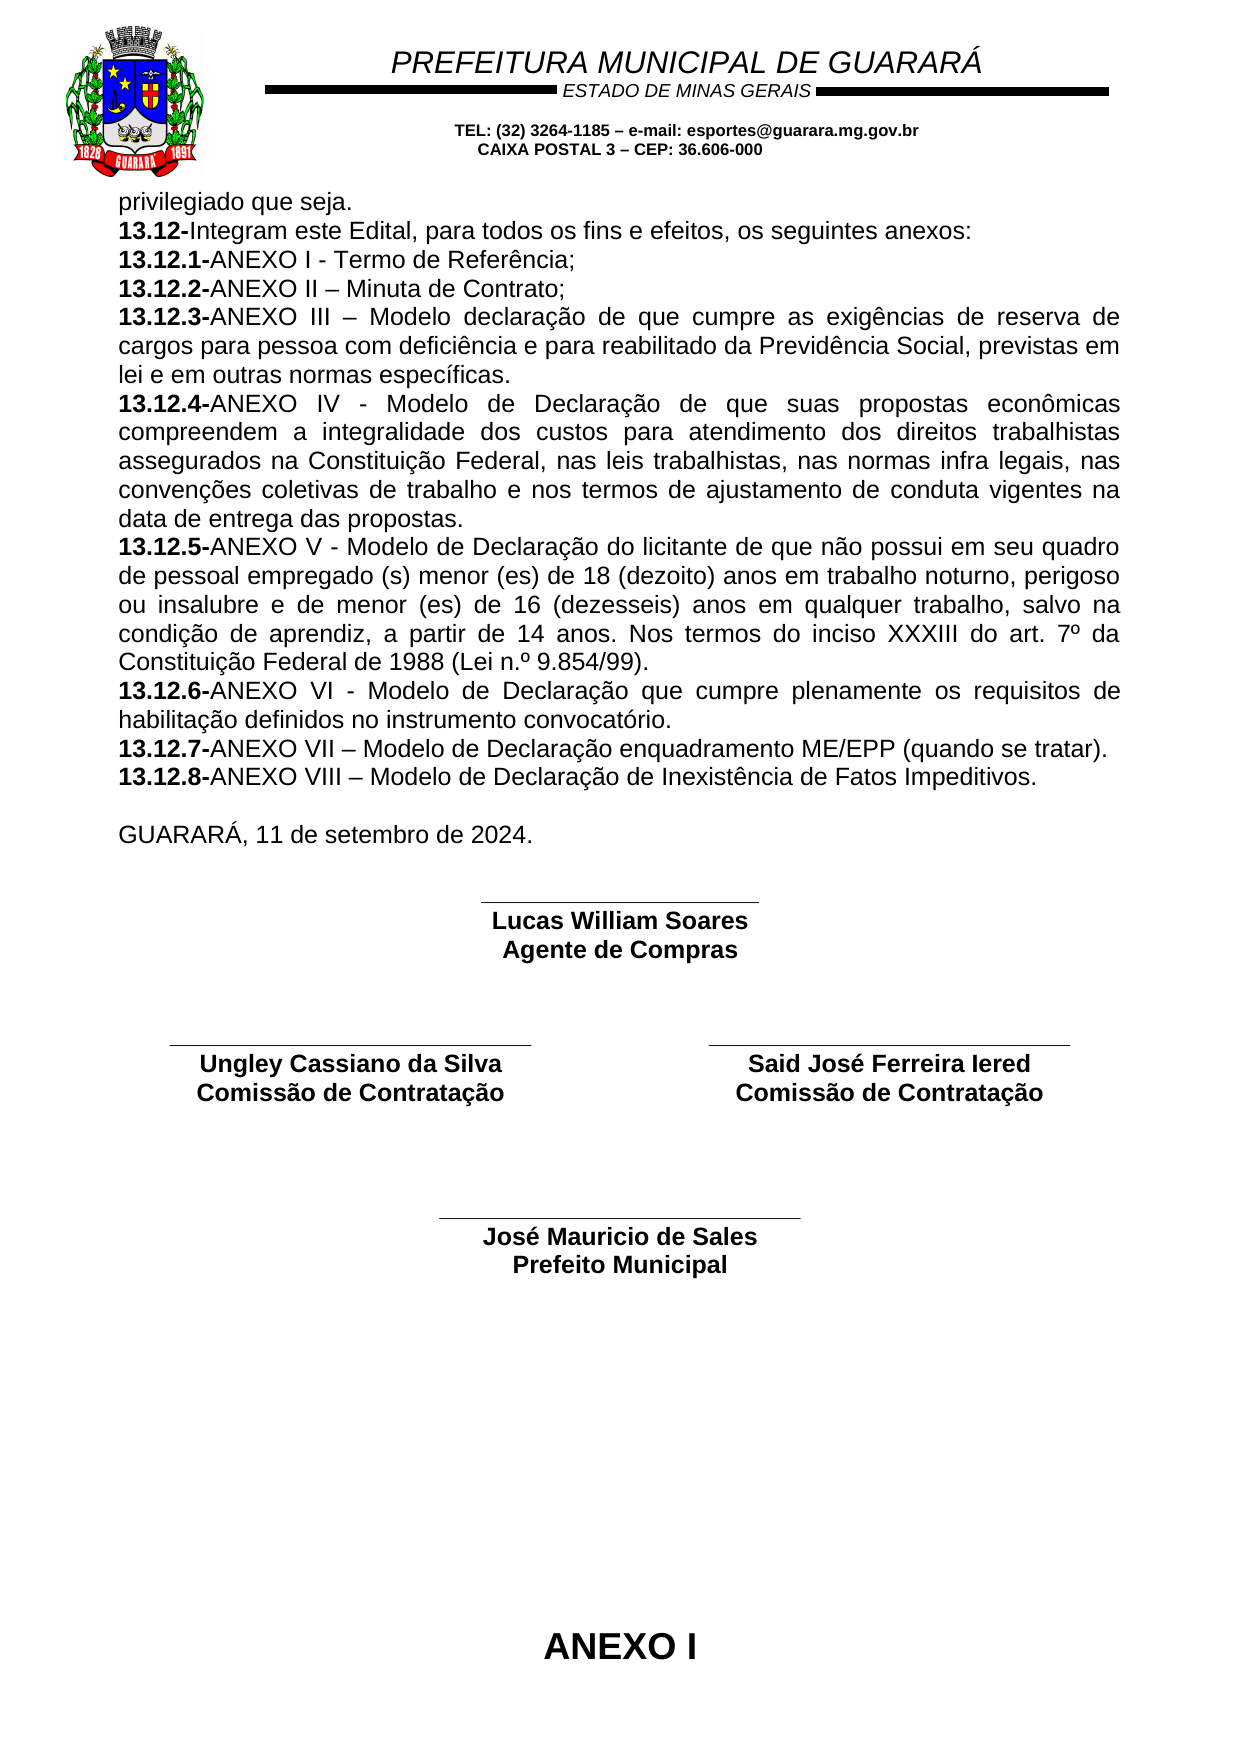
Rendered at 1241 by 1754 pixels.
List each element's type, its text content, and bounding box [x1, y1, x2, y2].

text 13.12.4-ANEXO IV - Modelo de Declaração de que suas propostas econômicas compreendem a integralidade dos custos para atendimento dos direitos trabalhistas assegurados na Constituição Federal, nas leis trabalhistas, nas normas infra legais, nas convenções coletivas de trabalho e nos termos de ajustamento de conduta vigentes na data de entrega das propostas. [118, 389, 1122, 532]
text 13.12.2-ANEXO II – Minuta de Contrato; [118, 274, 1122, 302]
text Lucas William Soares [118, 906, 1122, 935]
text 13.12.1-ANEXO I - Termo de Referência; [118, 245, 1122, 274]
text __________________________ [118, 1193, 1122, 1222]
text ANEXO I [118, 1624, 1122, 1667]
text ____________________ [118, 877, 1122, 906]
text José Mauricio de Sales [118, 1222, 1122, 1250]
text Said José Ferreira Iered [657, 1049, 1122, 1078]
text Prefeito Municipal [118, 1250, 1122, 1279]
text Comissão de Contratação [657, 1078, 1122, 1107]
text Ungley Cassiano da Silva [118, 1049, 583, 1078]
text __________________________ [118, 1020, 583, 1049]
text __________________________ [657, 1020, 1122, 1049]
text 13.12-Integram este Edital, para todos os fins e efeitos, os seguintes anexos: [118, 216, 1122, 245]
text 13.12.3-ANEXO III – Modelo declaração de que cumpre as exigências de reserva de cargos para pessoa com deficiência e para reabilitado da Previdência Social, previstas em lei e em outras normas específicas. [118, 302, 1122, 389]
text 13.12.6-ANEXO VI - Modelo de Declaração que cumpre plenamente os requisitos de habilitação definidos no instrumento convocatório. [118, 676, 1122, 734]
text GUARARÁ, 11 de setembro de 2024. [118, 820, 1122, 849]
text Agente de Compras [118, 935, 1122, 964]
text 13.12.7-ANEXO VII – Modelo de Declaração enquadramento ME/EPP (quando se tratar). [118, 734, 1122, 762]
text Comissão de Contratação [118, 1078, 583, 1107]
text 13.12.8-ANEXO VIII – Modelo de Declaração de Inexistência de Fatos Impeditivos. [118, 762, 1122, 791]
picture [66, 26, 204, 177]
text 13.12.5-ANEXO V - Modelo de Declaração do licitante de que não possui em seu quadro de pessoal empregado (s) menor (es) de 18 (dezoito) anos em trabalho noturno, perigoso ou insalubre e de menor (es) de 16 (dezesseis) anos em qualquer trabalho, salvo na condição de aprendiz, a partir de 14 anos. Nos termos do inciso XXXIII do art. 7º da Constituição Federal de 1988 (Lei n.º 9.854/99). [118, 532, 1122, 676]
